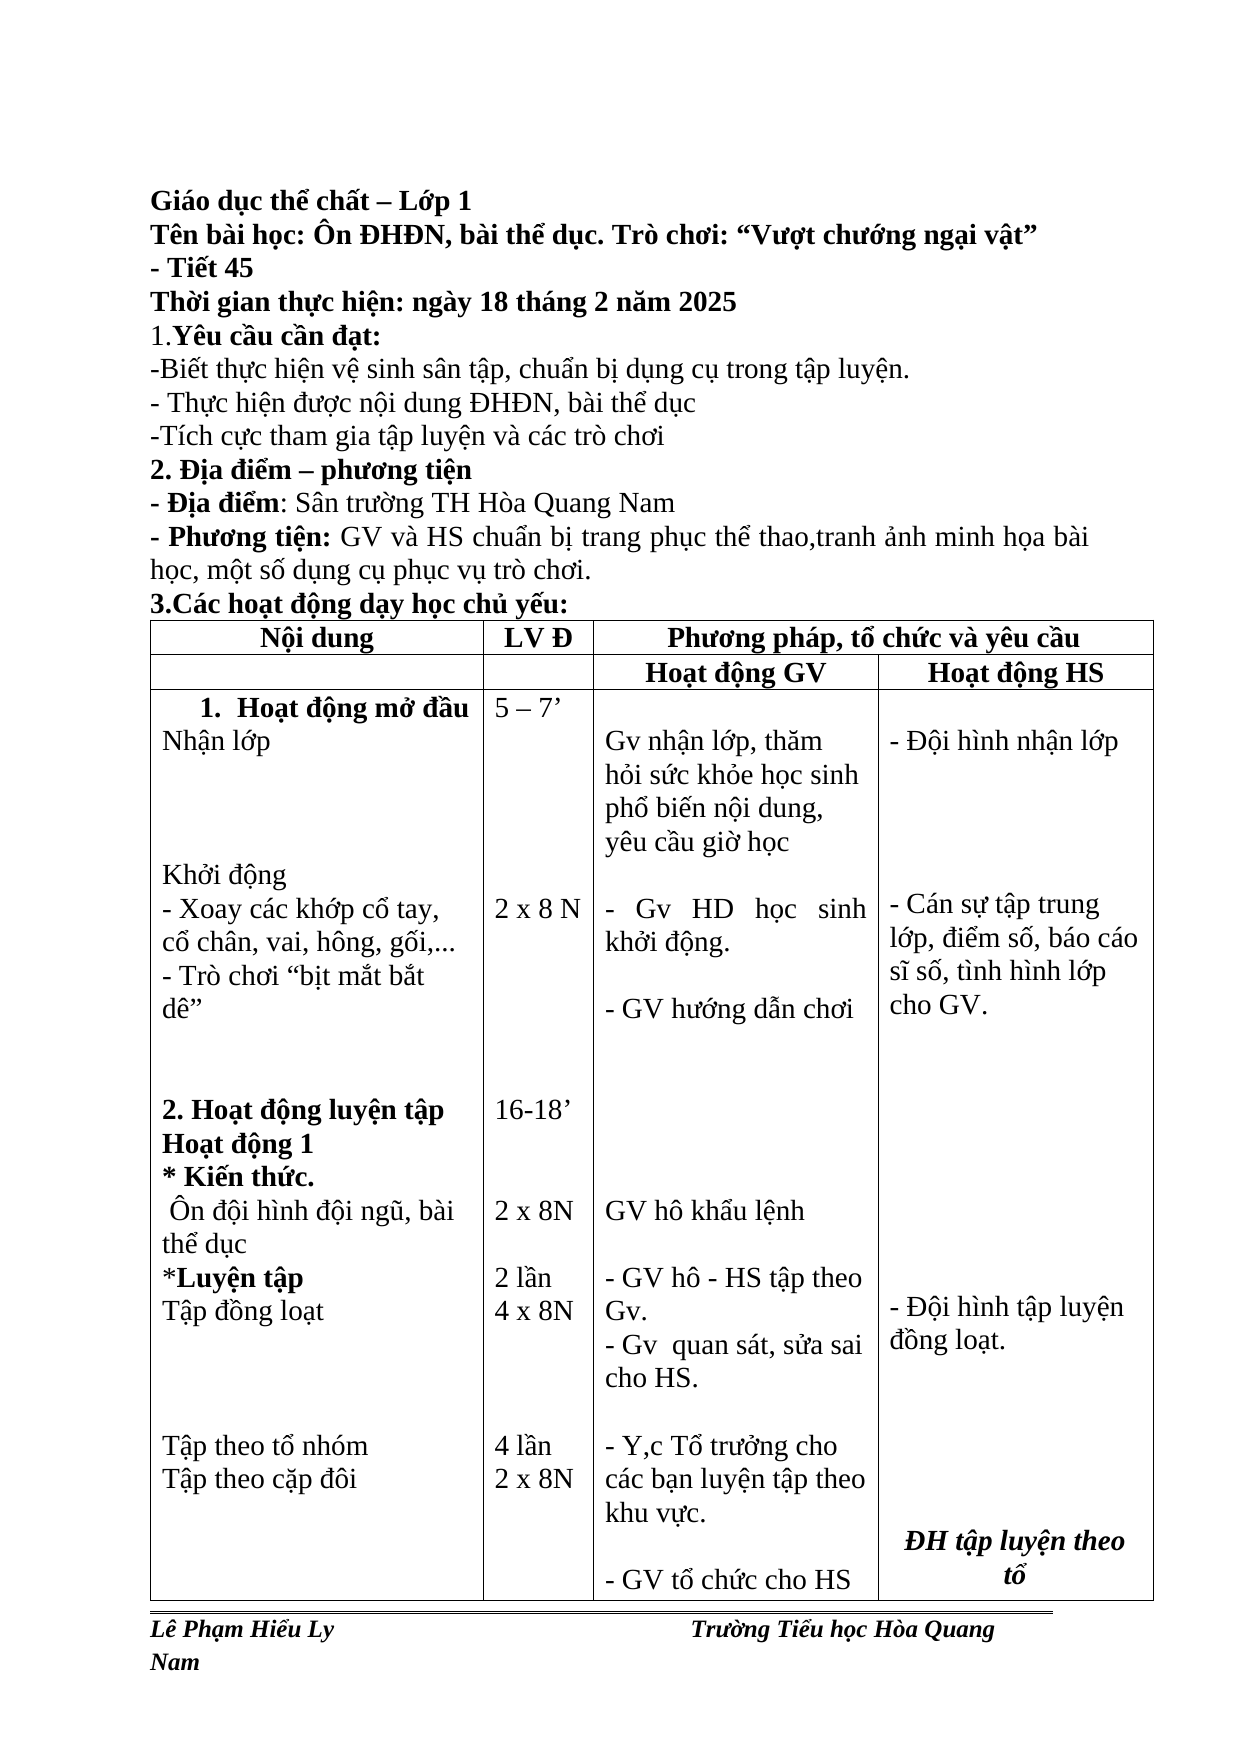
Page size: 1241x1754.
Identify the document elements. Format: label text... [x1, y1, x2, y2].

text Giáo dục thể chất – Lớp 1 [150, 183, 1090, 217]
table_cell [151, 690, 483, 1600]
table_header Nội dung [151, 621, 483, 654]
table_header Phương pháp, tổ chức và yêu cầu [594, 621, 1153, 654]
text - Phương tiện: GV và HS chuẩn bị trang phục thể thao,tranh ảnh minh họa bài học, một số dụng cụ phục vụ trò chơi. [150, 519, 1090, 586]
text - Địa điểm: Sân trường TH Hòa Quang Nam [150, 485, 1090, 519]
table_cell Hoạt động GV [594, 655, 878, 689]
text Thời gian thực hiện: ngày 18 tháng 2 năm 2025 [150, 284, 1090, 318]
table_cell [879, 690, 1153, 1600]
text 3.Các hoạt động dạy học chủ yếu: [150, 586, 1090, 619]
table_header LV Đ [484, 621, 593, 654]
text 1.Yêu cầu cần đạt: [150, 318, 1090, 351]
text -Biết thực hiện vệ sinh sân tập, chuẩn bị dụng cụ trong tập luyện. [150, 351, 1090, 385]
text - Tiết 45 [150, 251, 1090, 284]
text - Thực hiện được nội dung ĐHĐN, bài thể dục [150, 385, 1090, 418]
table_cell [484, 655, 593, 689]
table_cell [484, 690, 593, 1600]
table_cell [151, 655, 483, 689]
table_cell Hoạt động HS [879, 655, 1153, 689]
text -Tích cực tham gia tập luyện và các trò chơi [150, 418, 1090, 452]
text 2. Địa điểm – phương tiện [150, 452, 1090, 485]
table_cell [594, 690, 878, 1600]
text Tên bài học: Ôn ĐHĐN, bài thể dục. Trò chơi: “Vượt chướng ngại vật” [150, 217, 1090, 251]
